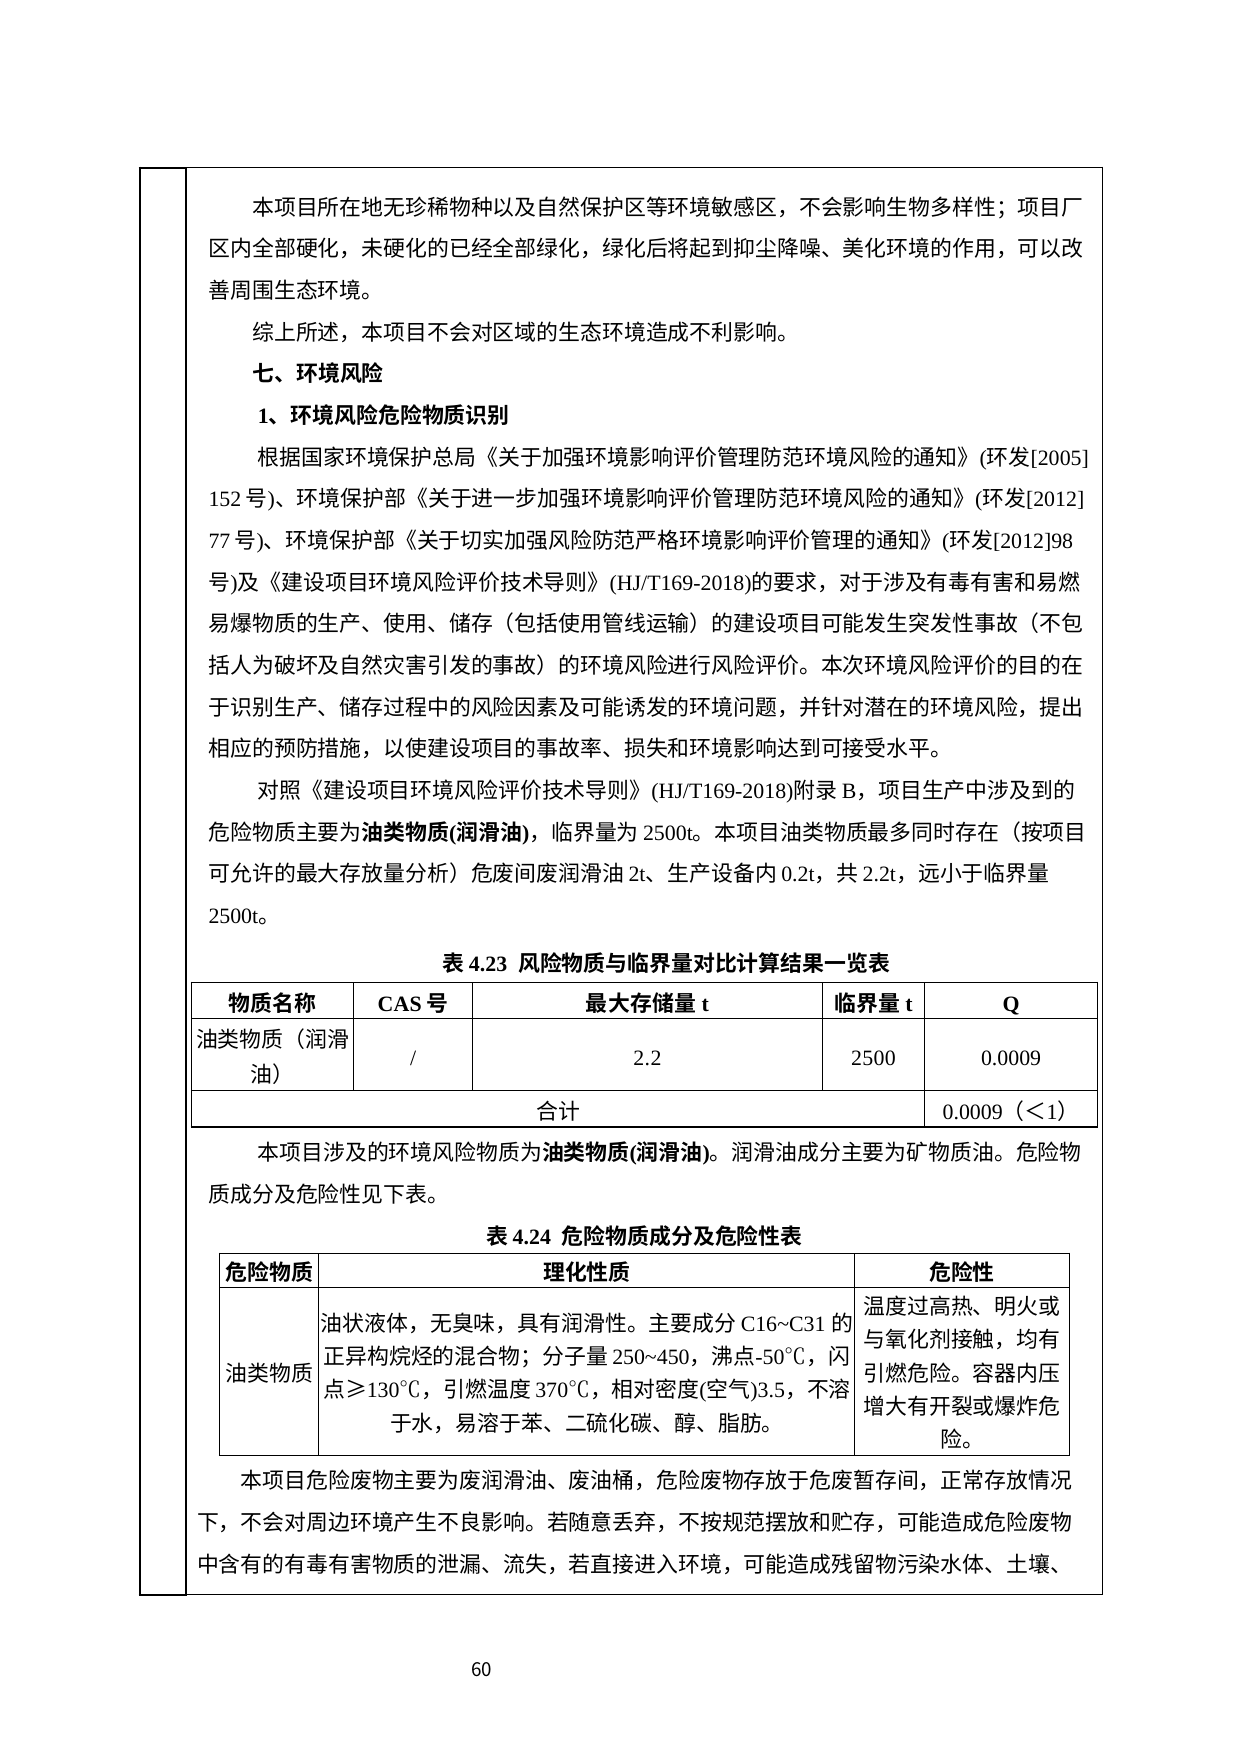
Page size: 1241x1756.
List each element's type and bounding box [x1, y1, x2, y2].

table_header [187, 168, 1102, 1594]
table_header [141, 169, 185, 1594]
